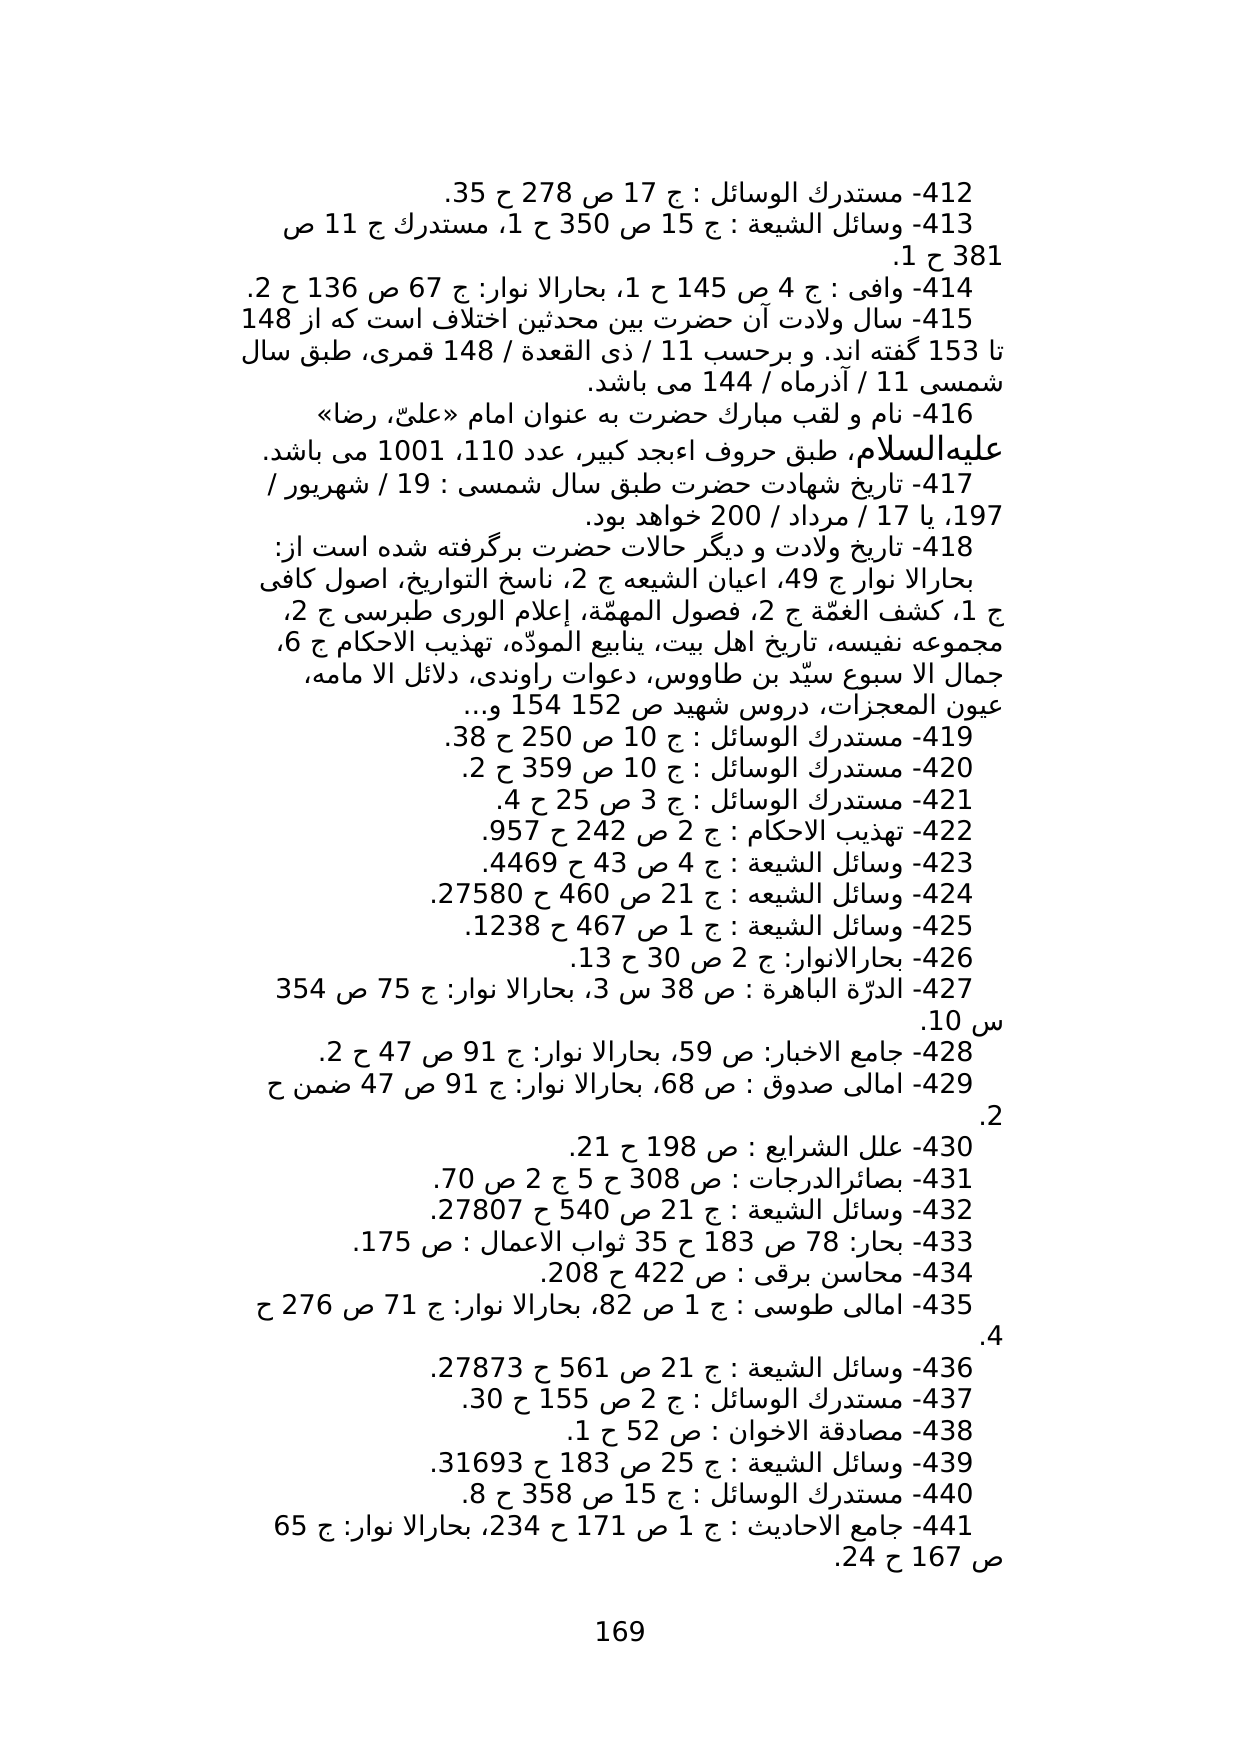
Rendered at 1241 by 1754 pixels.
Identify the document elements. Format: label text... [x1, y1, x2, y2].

text بحارالا نوار ج 49، اعيان الشيعه ج 2، ناسخ التواريخ، اصول كافى ج 1، كشف الغمّة ج 2، فصول المهمّة، إعلام الورى طبرسى ج 2، مجموعه نفيسه، تاريخ اهل بيت، ينابيع المودّه، تهذيب الاحكام ج 6، جمال الا سبوع سيّد بن طاووس، دعوات راوندى، دلائل الا مامه، عيون المعجزات، دروس شهيد ص 152 154 و... [236, 563, 1004, 721]
text 420- مستدرك الوسائل : ج 10 ص 359 ح 2. [236, 753, 1004, 784]
text 421- مستدرك الوسائل : ج 3 ص 25 ح 4. [236, 784, 1004, 816]
text 427- الدرّة الباهرة : ص 38 س 3، بحارالا نوار: ج 75 ص 354 س 10. [236, 973, 1004, 1037]
text 441- جامع الاحاديث : ج 1 ص 171 ح 234، بحارالا نوار: ج 65 ص 167 ح 24. [236, 1510, 1004, 1573]
text 428- جامع الاخبار: ص 59، بحارالا نوار: ج 91 ص 47 ح 2. [236, 1037, 1004, 1068]
text 435- امالى طوسى : ج 1 ص 82، بحارالا نوار: ج 71 ص 276 ح 4. [236, 1289, 1004, 1352]
text 432- وسائل الشيعة : ج 21 ص 540 ح 27807. [236, 1194, 1004, 1226]
text 412- مستدرك الوسائل : ج 17 ص 278 ح 35. [236, 177, 1004, 209]
text 418- تاريخ ولادت و ديگر حالات حضرت برگرفته شده است از: [236, 532, 1004, 563]
text 431- بصائرالدرجات : ص 308 ح 5 ج 2 ص 70. [236, 1163, 1004, 1194]
text 434- محاسن برقى : ص 422 ح 208. [236, 1258, 1004, 1289]
text 415- سال ولادت آن حضرت بين محدثين اختلاف است كه از 148 تا 153 گفته اند. و برحسب 11 / ذى القعدة / 148 قمرى، طبق سال شمسى 11 / آذرماه / 144 مى باشد. [236, 303, 1004, 398]
text 437- مستدرك الوسائل : ج 2 ص 155 ح 30. [236, 1384, 1004, 1415]
text 425- وسائل الشيعة : ج 1 ص 467 ح 1238. [236, 910, 1004, 942]
text 413- وسائل الشيعة : ج 15 ص 350 ح 1، مستدرك ج 11 ص 381 ح 1. [236, 209, 1004, 272]
text 414- وافى : ج 4 ص 145 ح 1، بحارالا نوار: ج 67 ص 136 ح 2. [236, 272, 1004, 303]
text 419- مستدرك الوسائل : ج 10 ص 250 ح 38. [236, 721, 1004, 753]
text 426- بحارالانوار: ج 2 ص 30 ح 13. [236, 942, 1004, 973]
text 416- نام و لقب مبارك حضرت به عنوان امام «علىّ، رضا» عليه‌السلام، طبق حروف اءبجد كبير، عدد 110، 1001 مى باشد. [236, 398, 1004, 468]
text 436- وسائل الشيعة : ج 21 ص 561 ح 27873. [236, 1352, 1004, 1384]
text 429- امالى صدوق : ص 68، بحارالا نوار: ج 91 ص 47 ضمن ح 2. [236, 1068, 1004, 1131]
text 438- مصادقة الاخوان : ص 52 ح 1. [236, 1415, 1004, 1447]
text 439- وسائل الشيعة : ج 25 ص 183 ح 31693. [236, 1447, 1004, 1478]
text 433- بحار: 78 ص 183 ح 35 ثواب الاعمال : ص 175. [236, 1226, 1004, 1258]
text 422- تهذيب الاحكام : ج 2 ص 242 ح 957. [236, 816, 1004, 847]
text 417- تاريخ شهادت حضرت طبق سال شمسى : 19 / شهريور / 197، يا 17 / مرداد / 200 خواهد بود. [236, 468, 1004, 532]
text 430- علل الشرايع : ص 198 ح 21. [236, 1131, 1004, 1163]
text 424- وسائل الشيعه : ج 21 ص 460 ح 27580. [236, 879, 1004, 910]
text 440- مستدرك الوسائل : ج 15 ص 358 ح 8. [236, 1478, 1004, 1510]
text 423- وسائل الشيعة : ج 4 ص 43 ح 4469. [236, 847, 1004, 879]
